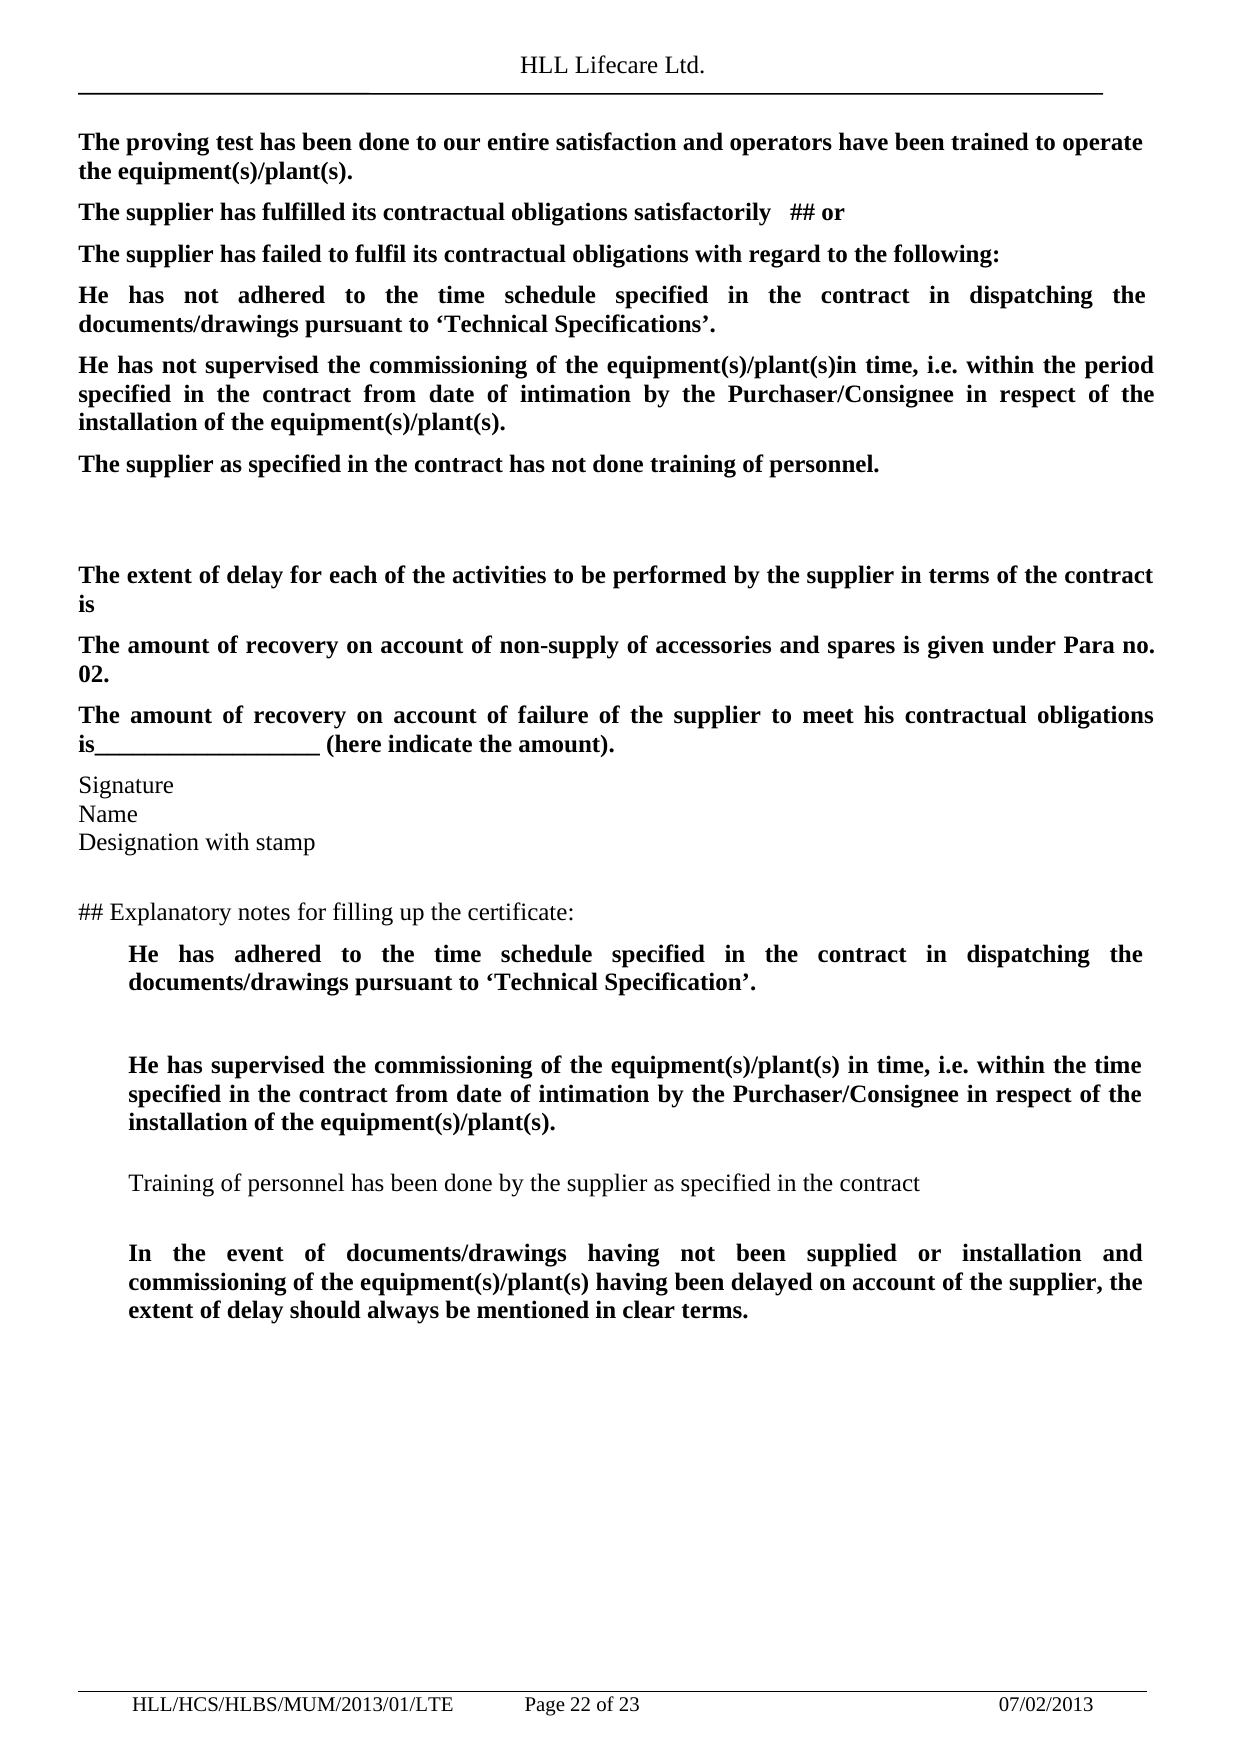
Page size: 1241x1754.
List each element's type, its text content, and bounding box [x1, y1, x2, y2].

text The amount of recovery on account of failure of the supplier to meet his contractual obligations is__________________ (here indicate the amount). [78, 700, 1156, 757]
subtitle Training of personnel has been done by the supplier as specified in the contract [128, 1168, 1144, 1197]
text He has adhered to the time schedule specified in the contract in dispatching the documents/drawings pursuant to ‘Technical Specification’. [128, 939, 1144, 996]
list Name [78, 799, 1156, 827]
text The extent of delay for each of the activities to be performed by the supplier in terms of the contract is [78, 560, 1156, 617]
list Signature [78, 770, 1156, 799]
text The proving test has been done to our entire satisfaction and operators have been trained to operate the equipment(s)/plant(s). [78, 127, 1144, 185]
text ## Explanatory notes for filling up the certificate: [78, 897, 1144, 926]
list Designation with stamp [78, 827, 1156, 856]
text The supplier has failed to fulfil its contractual obligations with regard to the following: [78, 239, 1144, 267]
text In the event of documents/drawings having not been supplied or installation and commissioning of the equipment(s)/plant(s) having been delayed on account of the supplier, the extent of delay should always be mentioned in clear terms. [128, 1238, 1144, 1324]
text He has not supervised the commissioning of the equipment(s)/plant(s)in time, i.e. within the period specified in the contract from date of intimation by the Purchaser/Consignee in respect of the installation of the equipment(s)/plant(s). [78, 350, 1156, 436]
text He has supervised the commissioning of the equipment(s)/plant(s) in time, i.e. within the time specified in the contract from date of intimation by the Purchaser/Consignee in respect of the installation of the equipment(s)/plant(s). [128, 1050, 1144, 1136]
text The supplier has fulfilled its contractual obligations satisfactorily ## or [78, 197, 1144, 226]
text He has not adhered to the time schedule specified in the contract in dispatching the documents/drawings pursuant to ‘Technical Specifications’. [78, 280, 1147, 337]
text The supplier as specified in the contract has not done training of personnel. [78, 449, 1156, 477]
text The amount of recovery on account of non-supply of accessories and spares is given under no. 02. [78, 630, 1156, 687]
